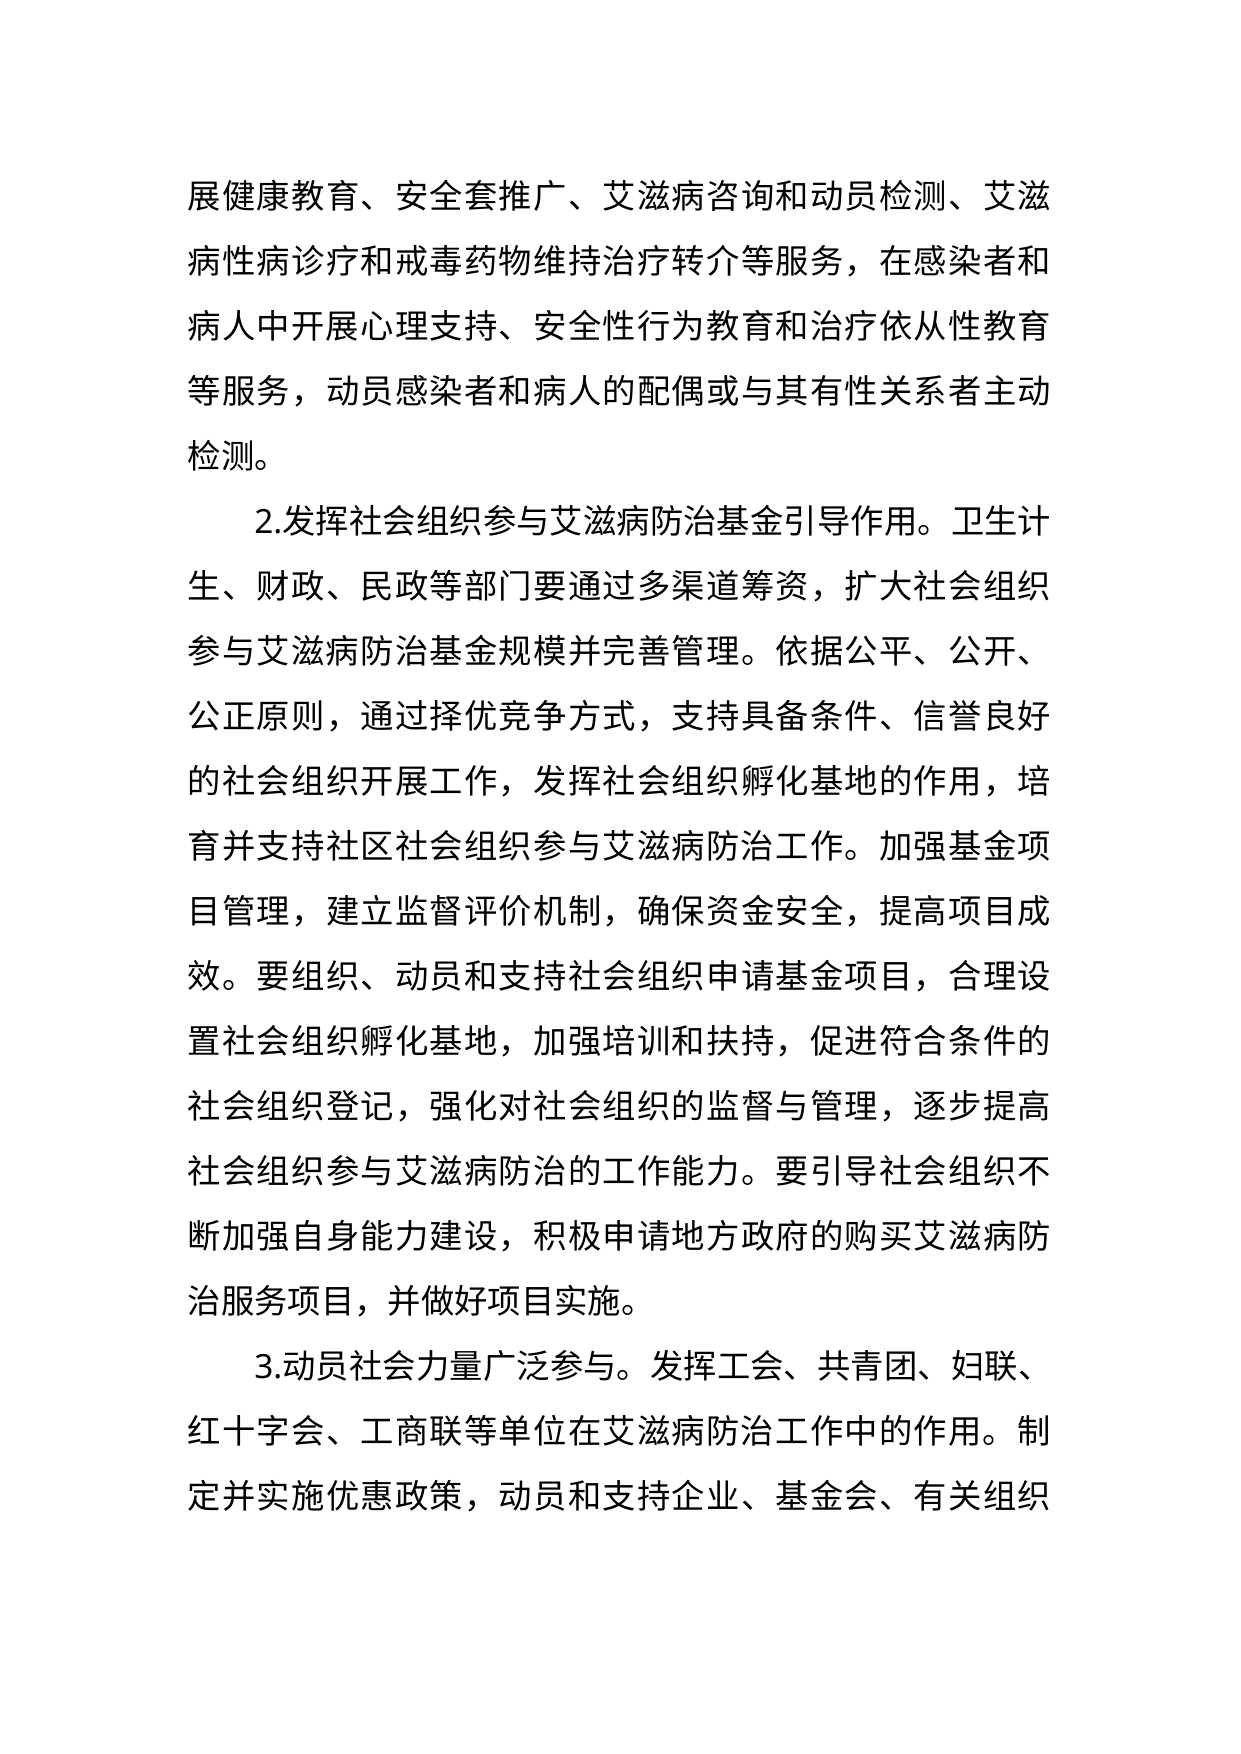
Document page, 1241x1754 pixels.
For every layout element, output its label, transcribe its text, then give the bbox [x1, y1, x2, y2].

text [187, 1332, 1053, 1527]
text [187, 162, 1053, 487]
text 2.发挥社会组织参与艾滋病防治基金引导作用。卫生计生、财政、民政等部门要通过多渠道筹资，扩大社会组织参与艾滋病防治基金规模并完善管理。依据公平、公开、公正原则，通过择优竞争方式，支持具备条件、信誉良好的社会组织开展工作，发挥社会组织孵化基地的作用，培育并支持社区社会组织参与艾滋病防治工作。加强基金项目管理，建立监督评价机制，确保资金安全，提高项目成效。要组织、动员和支持社会组织申请基金项目，合理设置社会组织孵化基地，加强培训和扶持，促进符合条件的社会组织登记，强化对社会组织的监督与管理，逐步提高社会组织参与艾滋病防治的工作能力。要引导社会组织不断加强自身能力建设，积极申请地方政府的购买艾滋病防治服务项目，并做好项目实施。 [187, 487, 1053, 1332]
